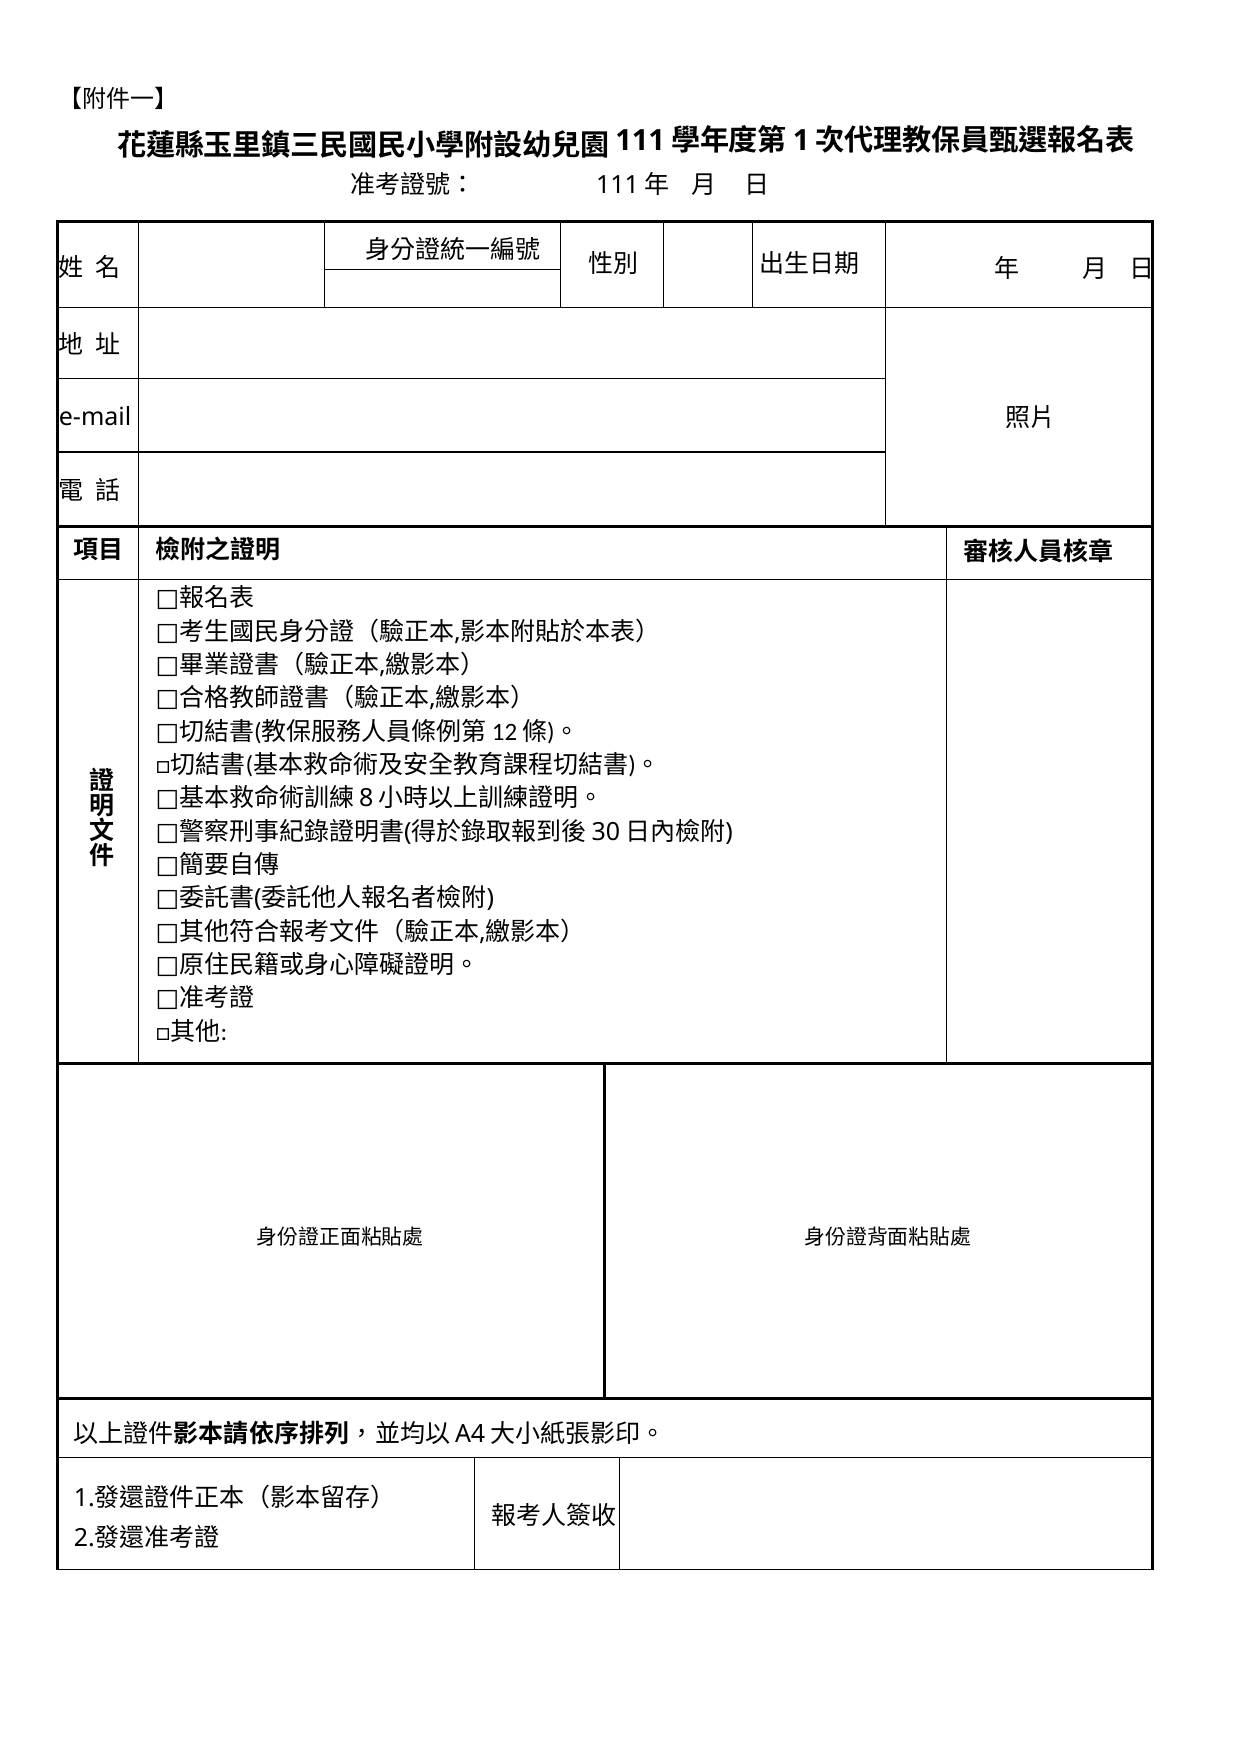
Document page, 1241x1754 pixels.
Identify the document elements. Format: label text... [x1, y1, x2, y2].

table_header 年 月 日 [886, 223, 1151, 307]
table_cell 檢附之證明 [139, 528, 946, 579]
text 准考證號： 111年 月 日 [73, 171, 1184, 199]
table_cell 照片 [886, 308, 1151, 524]
table_cell 以上證件影本請依序排列，並均以A4大小紙張影印。 [59, 1400, 1151, 1457]
table_cell 1.發還證件正本（影本留存） 2.發還准考證 [59, 1458, 474, 1569]
table_cell 身份證背面粘貼處 [606, 1065, 1151, 1397]
table_cell 身份證正面粘貼處 [59, 1065, 603, 1397]
table_cell 審核人員核章 [947, 528, 1151, 579]
table_cell [139, 308, 885, 378]
table_header [664, 223, 752, 307]
table_cell 報考人簽收 [475, 1458, 619, 1569]
table_cell [139, 453, 885, 524]
table_header 出生日期 [753, 223, 885, 307]
table_header 性別 [561, 223, 663, 307]
table_cell [947, 925, 1151, 1062]
text 【附件一】 [58, 79, 1182, 114]
table_cell 證明文件 [59, 580, 138, 1062]
table_cell [139, 379, 885, 451]
table_cell 電 話 [59, 453, 138, 524]
table_cell □報名表 □考生國民身分證（驗正本,影本附貼於本表） □畢業證書（驗正本,繳影本） □合格教師證書（驗正本,繳影本） □切結書(教保服務人員條例第12條)。 □切結書(基本救命術及安全教育課程切結書)。 □基本救命術訓練8小時以上訓練證明。 □警察刑事紀錄證明書(得於錄取報到後30日內檢附) □簡要自傳 □委託書(委託他人報名者檢附) □其他符合報考文件（驗正本,繳影本） □原住民籍或身心障礙證明。 □准考證 □其他: [139, 580, 946, 1062]
table_cell 地 址 [59, 308, 138, 378]
table_cell [947, 580, 1151, 925]
table_cell [620, 1458, 1151, 1569]
table_cell 項目 [59, 528, 138, 579]
table_header [139, 223, 324, 307]
table_cell e-mail [59, 379, 138, 451]
text 花蓮縣玉里鎮三民國民小學附設幼兒園111學年度第1次代理教保員甄選報名表 [73, 114, 1178, 160]
table_header 姓 名 [59, 223, 138, 307]
table_header 身分證統一編號 [325, 223, 560, 269]
table_cell [325, 270, 560, 307]
